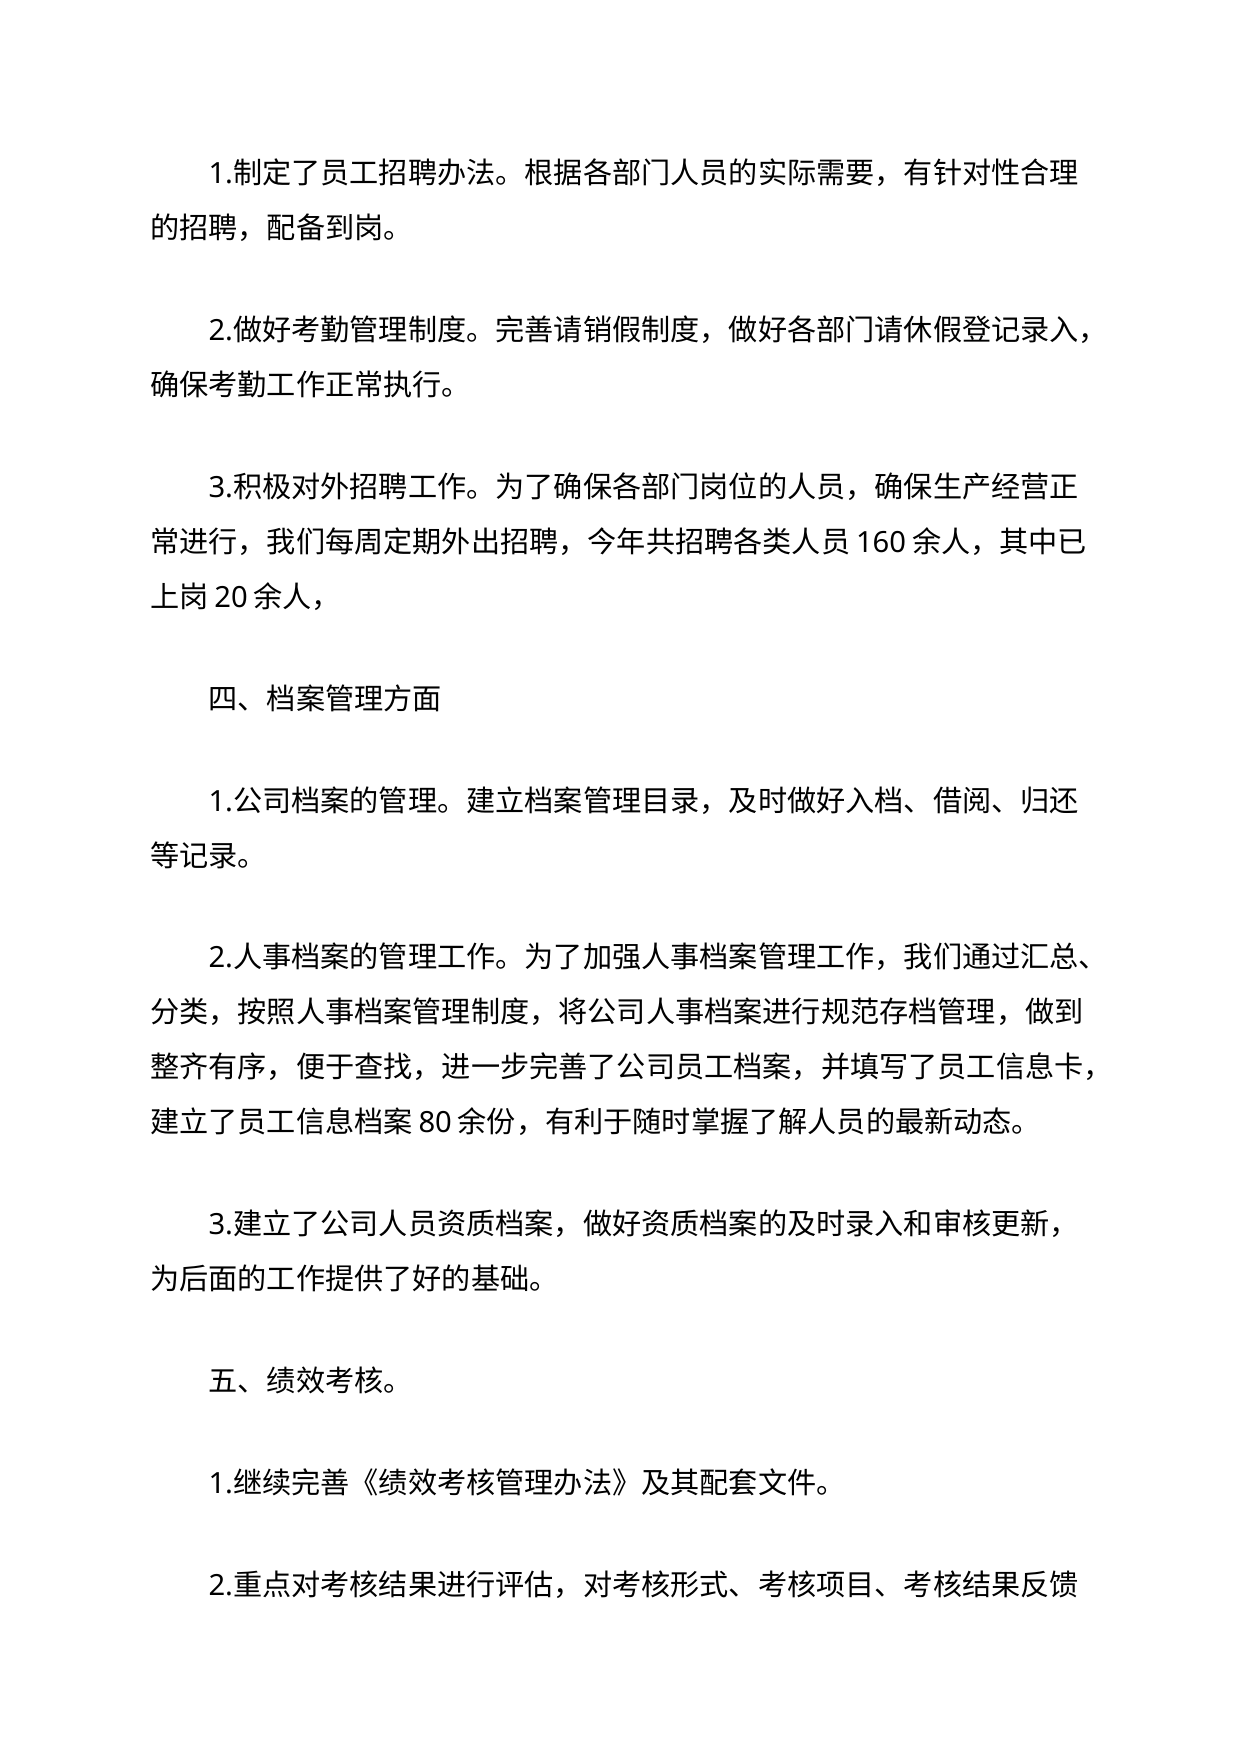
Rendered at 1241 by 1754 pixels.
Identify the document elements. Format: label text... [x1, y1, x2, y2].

text 2.人事档案的管理工作。为了加强人事档案管理工作，我们通过汇总、分类，按照人事档案管理制度，将公司人事档案进行规范存档管理，做到整齐有序，便于查找，进一步完善了公司员工档案，并填写了员工信息卡，建立了员工信息档案80余份，有利于随时掌握了解人员的最新动态。 [150, 934, 1090, 1141]
text 1.制定了员工招聘办法。根据各部门人员的实际需要，有针对性合理的招聘，配备到岗。 [150, 150, 1090, 247]
text 2.做好考勤管理制度。完善请销假制度，做好各部门请休假登记录入，确保考勤工作正常执行。 [150, 307, 1090, 404]
text 四、档案管理方面 [150, 676, 1090, 718]
text 五、绩效考核。 [150, 1358, 1090, 1400]
text 1.公司档案的管理。建立档案管理目录，及时做好入档、借阅、归还等记录。 [150, 777, 1090, 874]
text 3.建立了公司人员资质档案，做好资质档案的及时录入和审核更新，为后面的工作提供了好的基础。 [150, 1201, 1090, 1298]
text 3.积极对外招聘工作。为了确保各部门岗位的人员，确保生产经营正常进行，我们每周定期外出招聘，今年共招聘各类人员160余人，其中已上岗20余人， [150, 463, 1090, 616]
text 1.继续完善《绩效考核管理办法》及其配套文件。 [150, 1459, 1090, 1502]
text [150, 1561, 1090, 1604]
